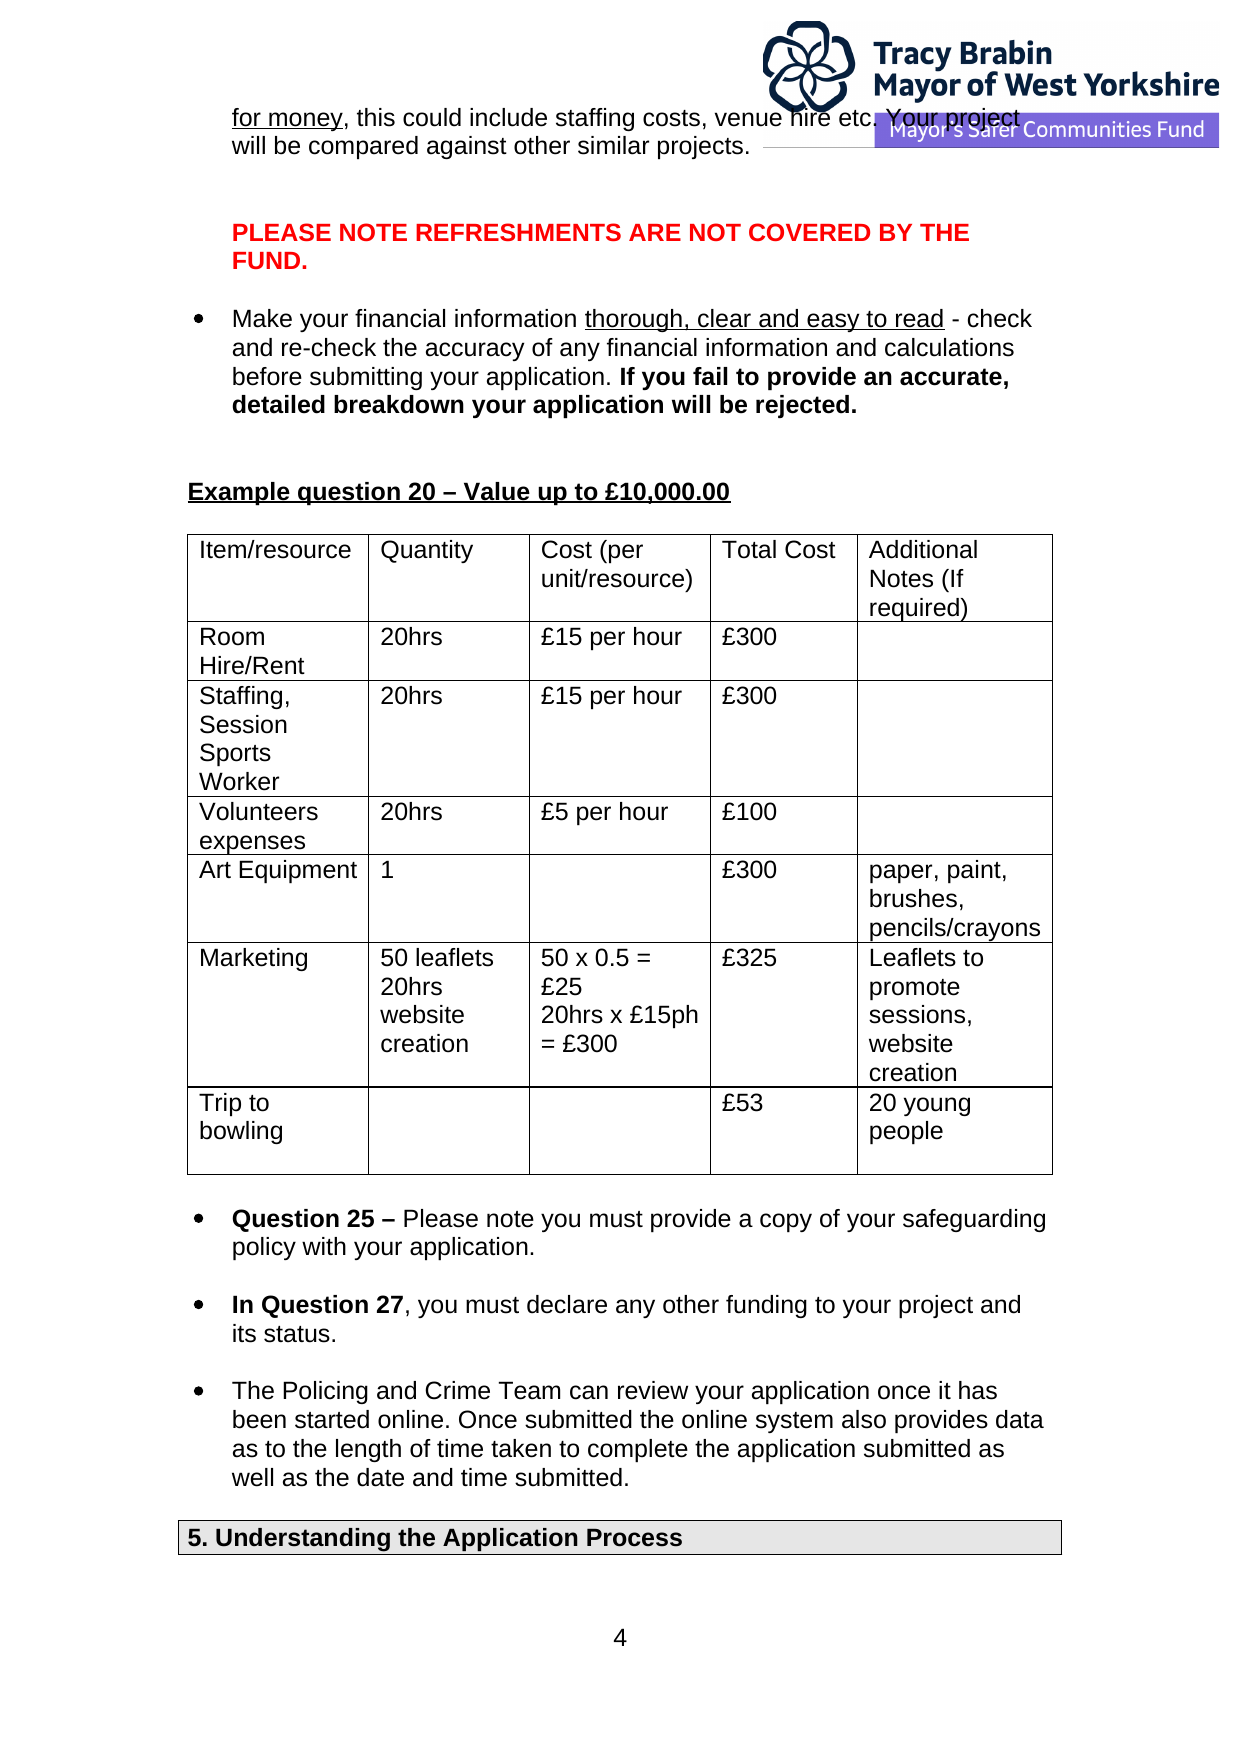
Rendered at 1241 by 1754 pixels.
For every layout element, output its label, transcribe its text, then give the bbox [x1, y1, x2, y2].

table_cell [858, 681, 1052, 796]
table_cell £325 [711, 943, 857, 1086]
table_cell 50 x 0.5 = £25 20hrs x £15ph = £300 [530, 943, 710, 1086]
list The Policing and Crime Team can review your application once it has been started online. Once submitted the online system also provides data as to the length of time taken to complete the application submitted as well as the date and time submitted. [194, 1376, 1053, 1491]
table_cell £100 [711, 797, 857, 854]
list Make your financial information thorough, clear and easy to read - check and re-check the accuracy of any financial information and calculations before submitting your application. If you fail to provide an accurate, detailed breakdown your application will be rejected. [194, 304, 1053, 419]
table_header Quantity [369, 535, 529, 621]
table_cell 20 young people [858, 1088, 1052, 1174]
table_header Cost (per unit/resource) [530, 535, 710, 621]
text PLEASE NOTE REFRESHMENTS ARE NOT COVERED BY THE FUND. [232, 218, 1053, 275]
text Example question 20 – Value up to £10,000.00 [187, 476, 1053, 505]
table_cell [369, 1088, 529, 1174]
table_cell £15 per hour [530, 681, 710, 796]
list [194, 103, 1053, 160]
table_cell £300 [711, 855, 857, 942]
table_cell £5 per hour [530, 797, 710, 854]
list Question 25 – Please note you must provide a copy of your safeguarding policy with your application. [194, 1203, 1053, 1261]
table_cell Staffing, Session Sports Worker [188, 681, 368, 796]
table_cell 50 leaflets 20hrs website creation [369, 943, 529, 1086]
table_cell [530, 855, 710, 942]
table_cell [858, 797, 1052, 854]
table_header Additional Notes (If required) [858, 535, 1052, 621]
table_cell Volunteers expenses [188, 797, 368, 854]
table_header Item/resource [188, 535, 368, 621]
table_header Total Cost [711, 535, 857, 621]
picture [763, 21, 1220, 148]
table_cell Marketing [188, 943, 368, 1086]
table_cell Trip to bowling [188, 1088, 368, 1174]
table_cell paper, paint, brushes, pencils/crayons [858, 855, 1052, 942]
table_cell £15 per hour [530, 622, 710, 680]
table_cell 20hrs [369, 797, 529, 854]
table_cell £300 [711, 622, 857, 680]
table_cell 1 [369, 855, 529, 942]
text 5. Understanding the Application Process [179, 1521, 1061, 1554]
table_cell [530, 1088, 710, 1174]
table_cell £300 [711, 681, 857, 796]
table_cell Room Hire/Rent [188, 622, 368, 680]
table_cell Leaflets to promote sessions, website creation [858, 943, 1052, 1086]
table_cell [858, 622, 1052, 680]
table_cell £53 [711, 1088, 857, 1174]
list In Question 27, you must declare any other funding to your project and its status. [194, 1290, 1053, 1347]
table_cell Art Equipment [188, 855, 368, 942]
table_cell 20hrs [369, 681, 529, 796]
table_cell 20hrs [369, 622, 529, 680]
